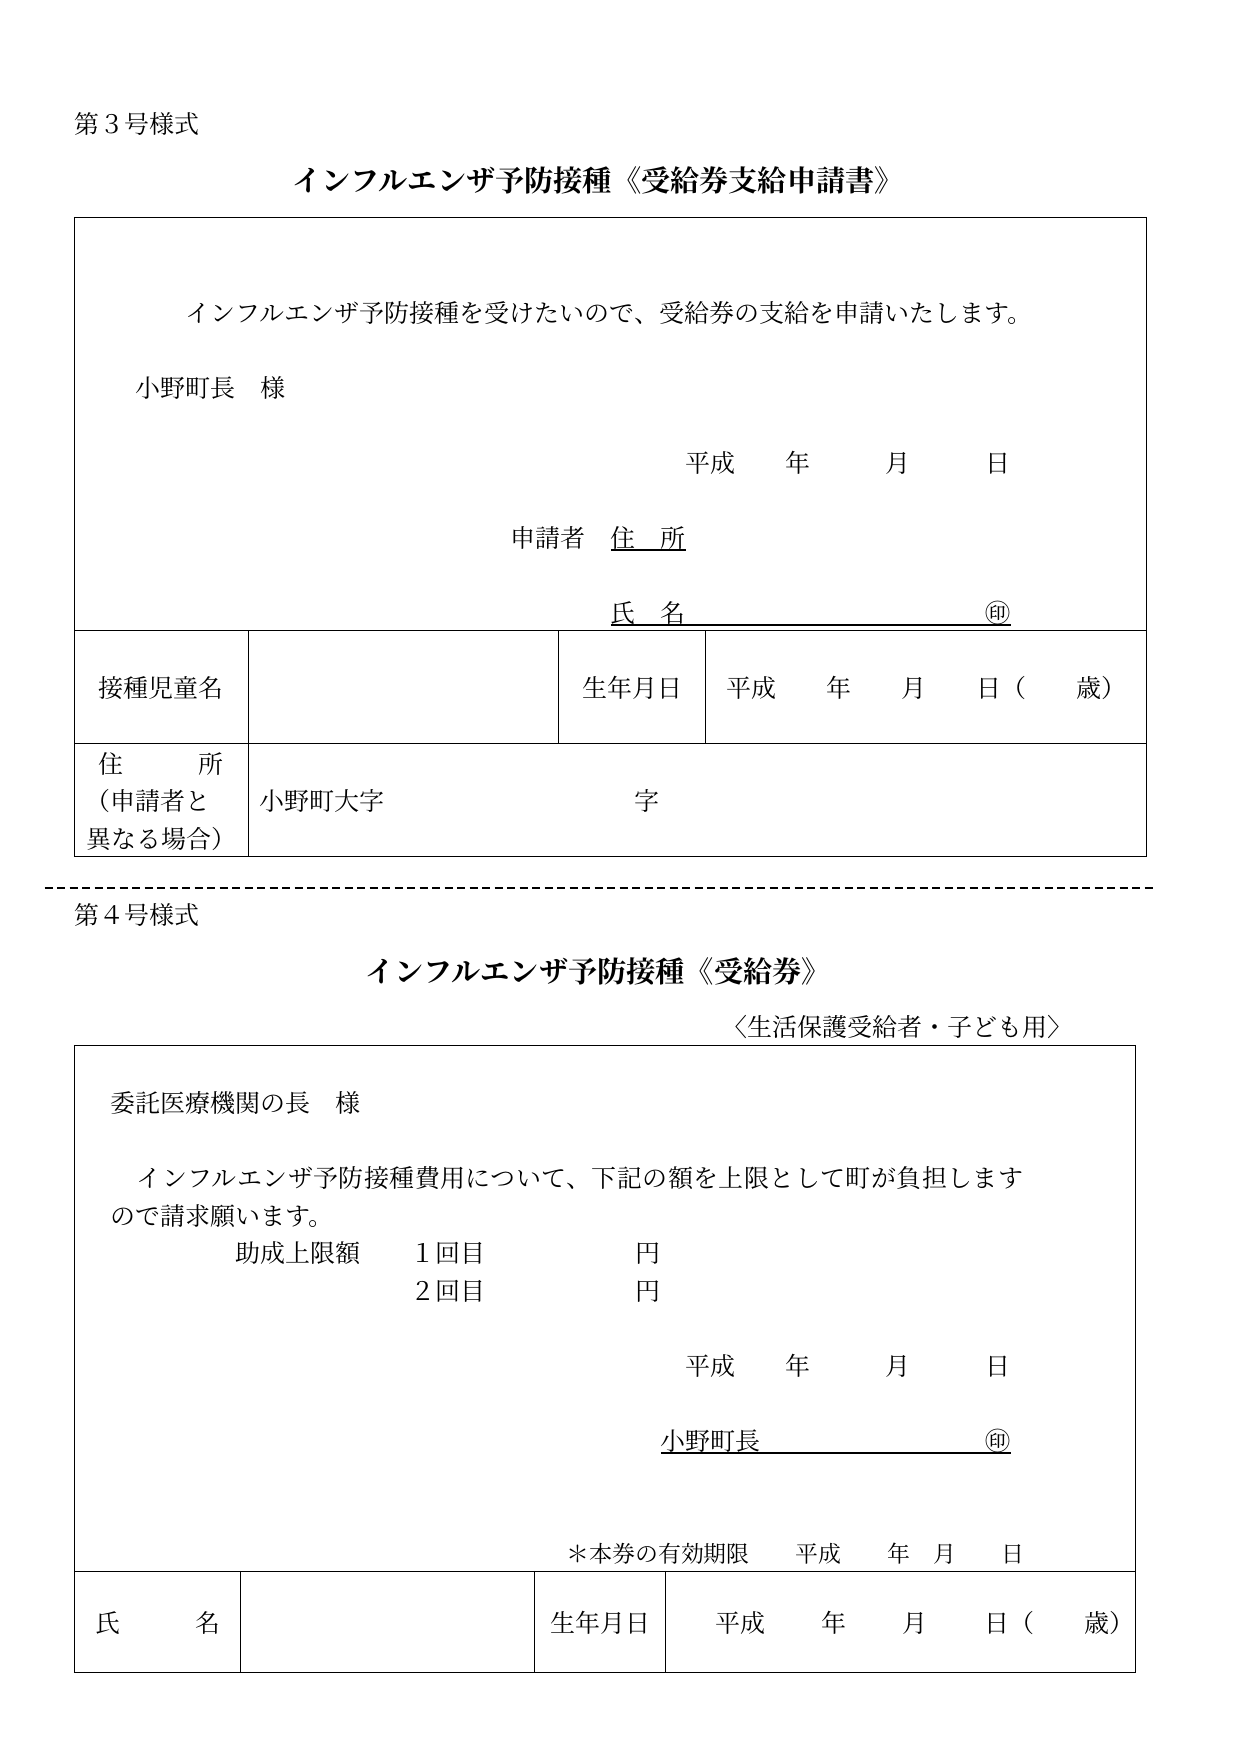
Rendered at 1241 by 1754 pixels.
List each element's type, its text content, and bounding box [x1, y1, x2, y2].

table_cell [241, 1572, 534, 1672]
text 〈生活保護受給者・子ども用〉 [74, 1007, 1072, 1045]
table_cell [249, 631, 558, 743]
table_header インフルエンザ予防接種を受けたいので、受給券の支給を申請いたします。 小野町長 様 平成 年 月 日 申請者 住 所 氏 名 ㊞ [75, 218, 1146, 630]
table_cell 接種児童名 [75, 631, 248, 743]
table_cell 生年月日 [535, 1572, 665, 1672]
text インフルエンザ予防接種《受給券》 [74, 932, 1122, 1007]
text インフルエンザ予防接種《受給券支給申請書》 [74, 142, 1122, 217]
text 第４号様式 [74, 895, 1122, 932]
table_cell 住 所 （申請者と 異なる場合） [75, 744, 248, 856]
table_header 委託医療機関の長 様 インフルエンザ予防接種費用について、下記の額を上限として町が負担しますので請求願います。 助成上限額 １回目 円 ２回目 円 平成 年 月 日 小野町長 ㊞ ＊本券の有効期限 平成 年 月 日 [75, 1046, 1135, 1571]
table_cell 生年月日 [559, 631, 705, 743]
table_cell 氏 名 [75, 1572, 240, 1672]
table_cell 平成 年 月 日（ 歳） [706, 631, 1146, 743]
table_cell 小野町大字 字 [249, 744, 1146, 856]
table_cell 平成 年 月 日（ 歳） [666, 1572, 1135, 1672]
text 第３号様式 [74, 104, 1122, 142]
